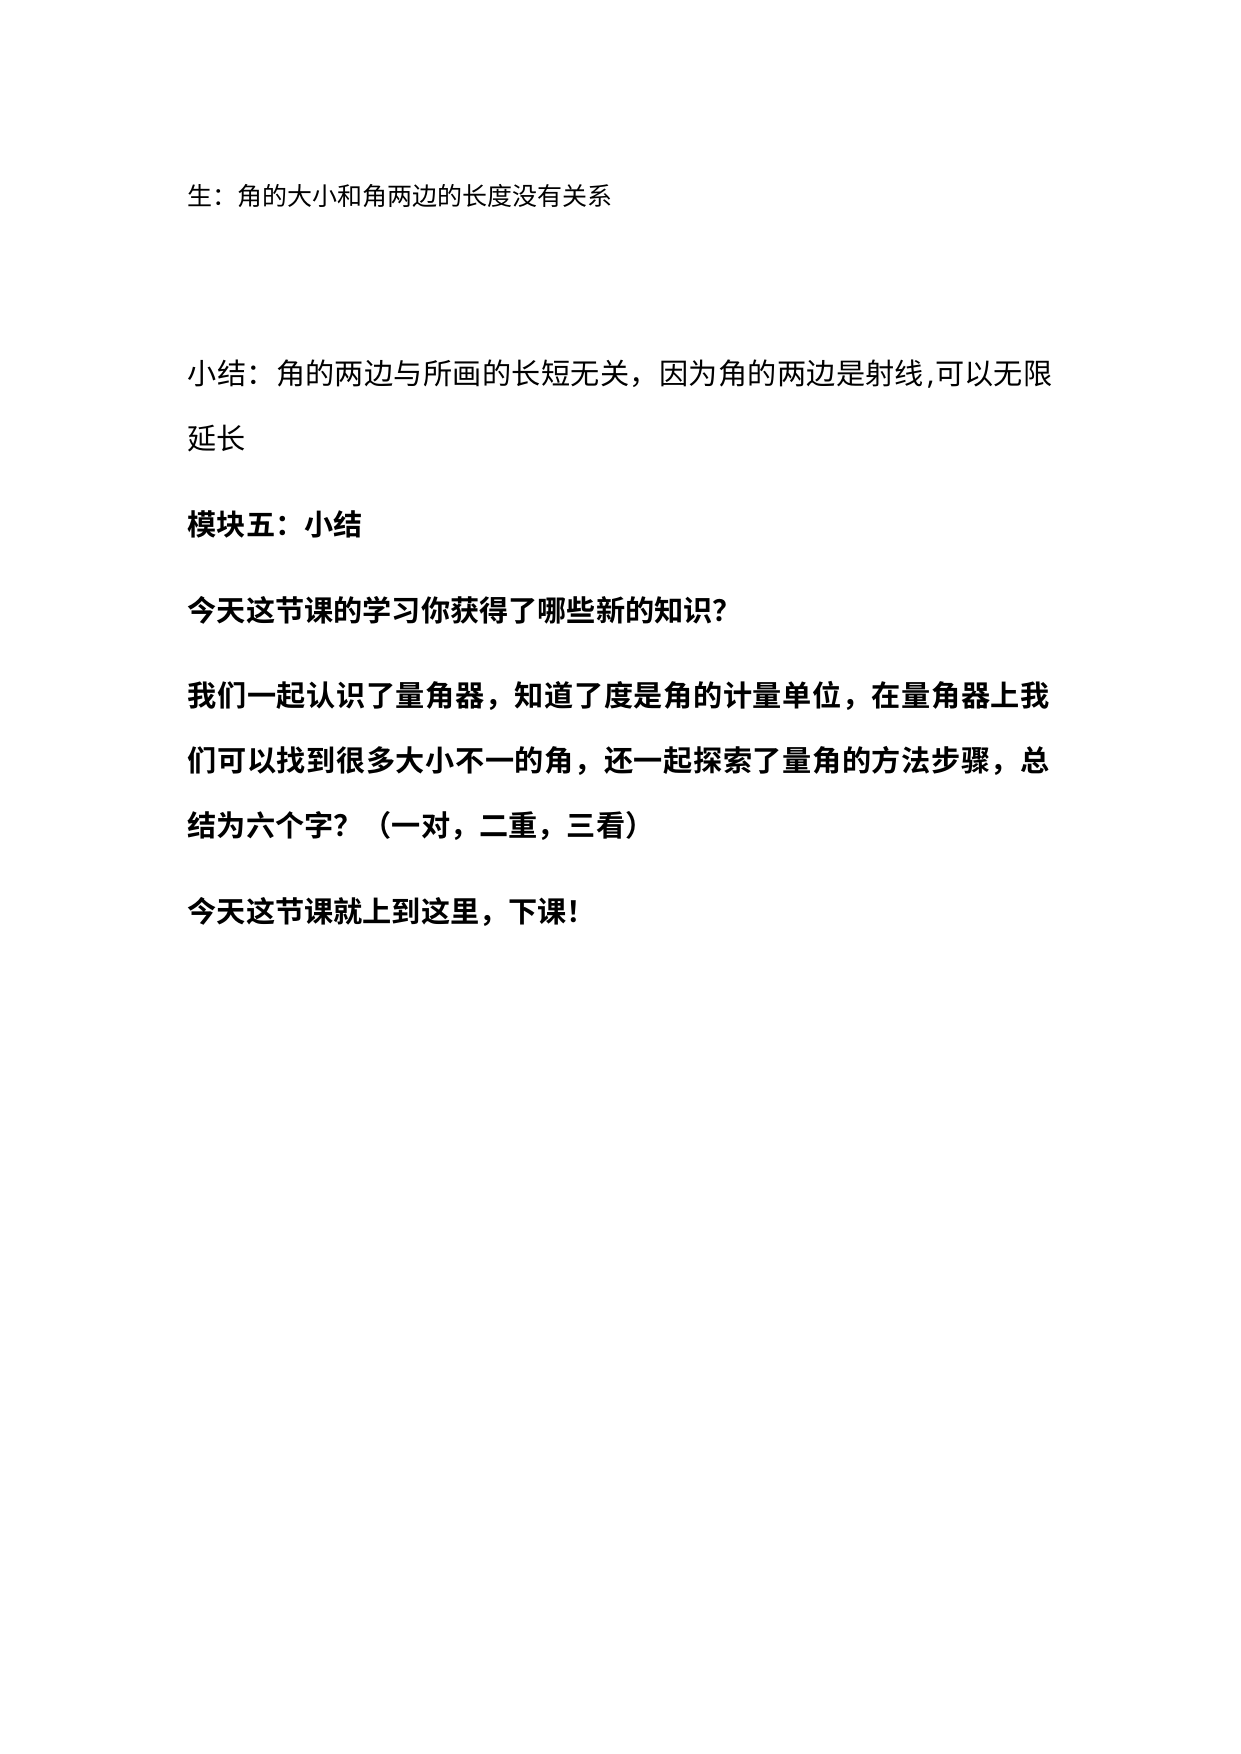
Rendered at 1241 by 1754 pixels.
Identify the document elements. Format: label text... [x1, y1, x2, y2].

text 今天这节课就上到这里，下课！ [187, 877, 1053, 942]
text 小结：角的两边与所画的长短无关，因为角的两边是射线,可以无限延长 [187, 339, 1053, 469]
text 今天这节课的学习你获得了哪些新的知识？ [187, 576, 1053, 641]
text 我们一起认识了量角器，知道了度是角的计量单位，在量角器上我们可以找到很多大小不一的角，还一起探索了量角的方法步骤，总结为六个字？（一对，二重，三看） [187, 662, 1053, 857]
text 生：角的大小和角两边的长度没有关系 [187, 162, 1053, 227]
text 模块五：小结 [187, 490, 1053, 555]
